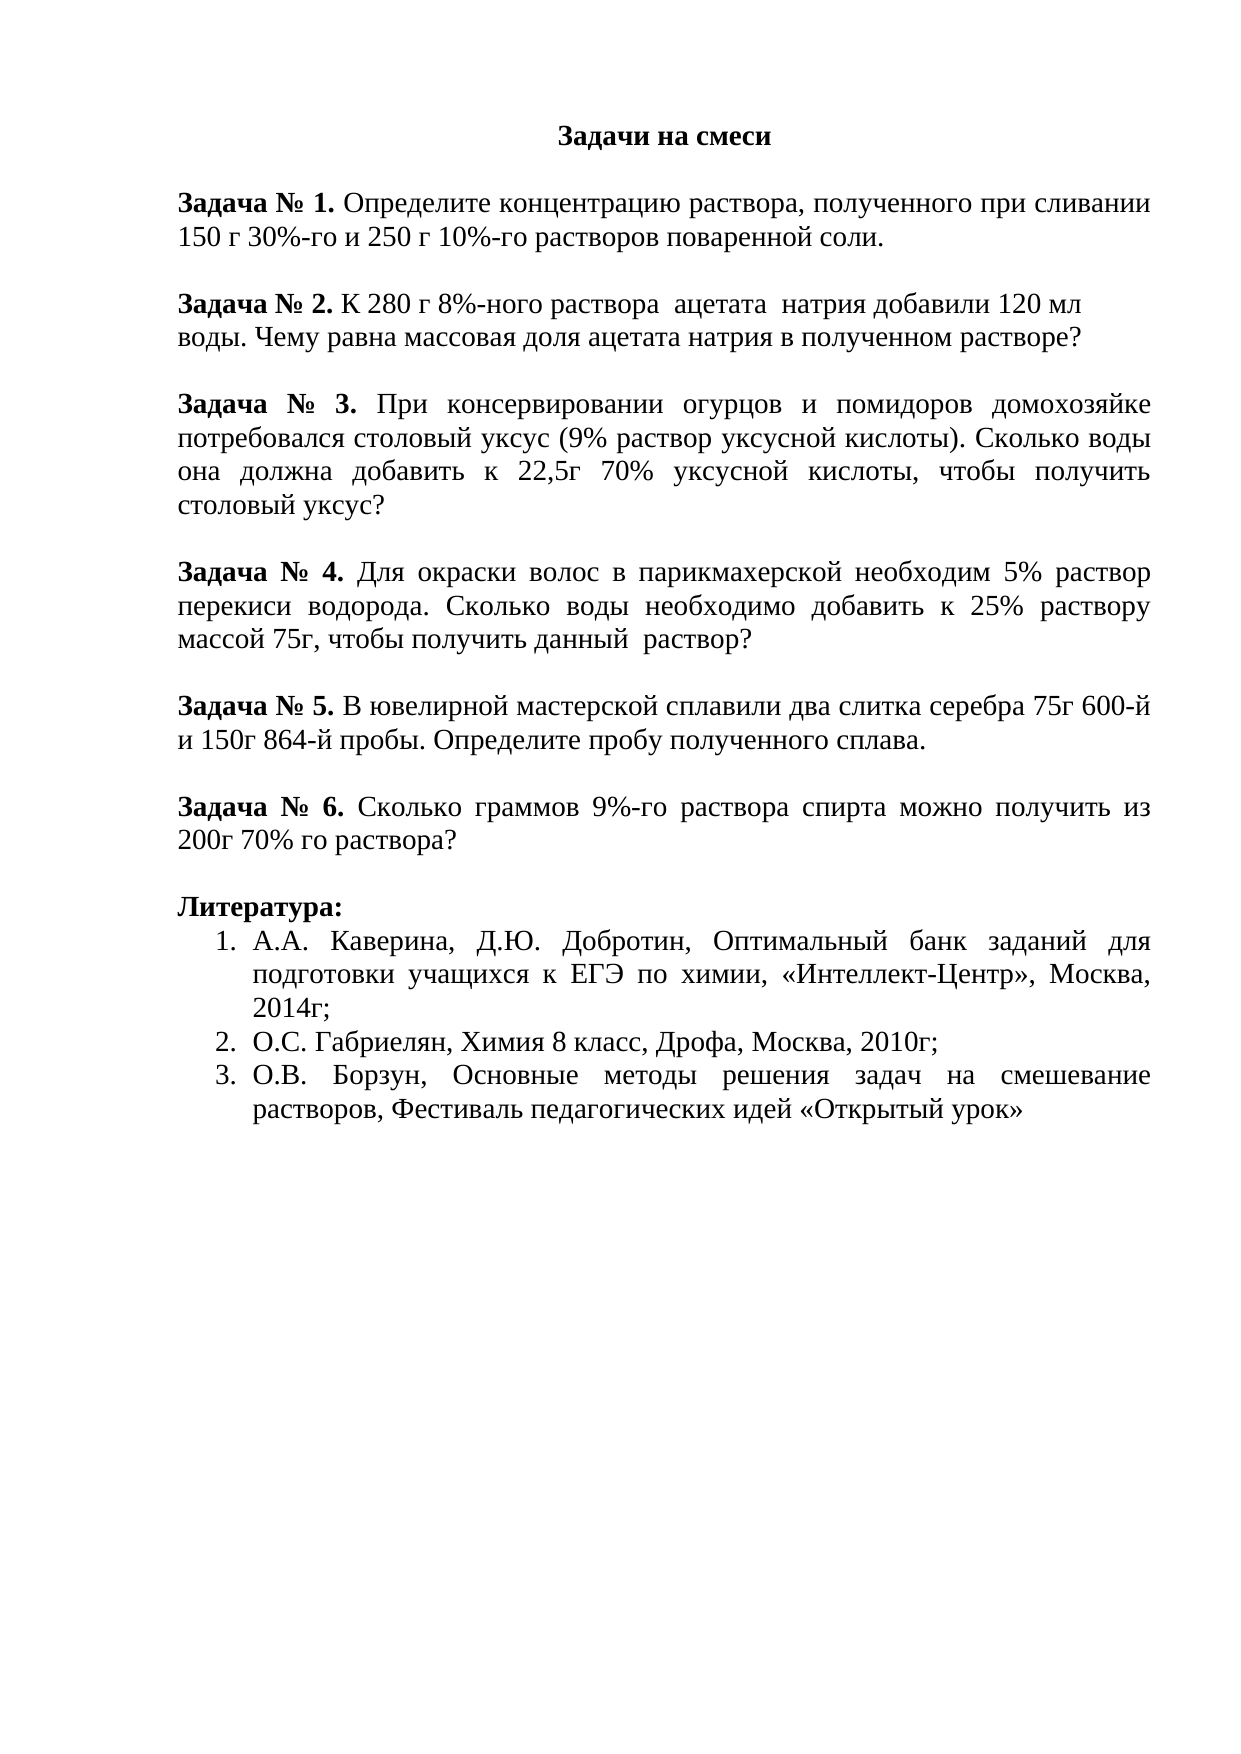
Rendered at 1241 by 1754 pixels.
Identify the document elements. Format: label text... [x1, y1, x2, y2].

text Задача № 3. При консервировании огурцов и помидоров домохозяйке потребовался столовый уксус (9% раствор уксусной кислоты). Сколько воды она должна добавить к 22,5г 70% уксусной кислоты, чтобы получить столовый уксус? [177, 386, 1152, 521]
text Задача № 2. К 280 г 8%-ного раствора ацетата натрия добавили 120 мл [177, 286, 1152, 319]
text Задача № 4. Для окраски волос в парикмахерской необходим 5% раствор перекиси водорода. Сколько воды необходимо добавить к 25% раствору массой 75г, чтобы получить данный раствор? [177, 554, 1152, 655]
list А.А. Каверина, Д.Ю. Добротин, Оптимальный банк заданий для подготовки учащихся к ЕГЭ по химии, «Интеллект-Центр», Москва, 2014г; [215, 923, 1152, 1024]
list О.С. Габриелян, Химия 8 класс, Дрофа, Москва, 2010г; [215, 1024, 1152, 1057]
text Задача № 1. Определите концентрацию раствора, полученного при сливании 150 г 30%-го и 250 г 10%-го растворов поваренной соли. [177, 185, 1152, 252]
list О.В. Борзун, Основные методы решения задач на смешевание растворов, Фестиваль педагогических идей «Открытый урок» [215, 1057, 1152, 1124]
text воды. Чему равна массовая доля ацетата натрия в полученном растворе? [177, 319, 1152, 353]
text Задачи на смеси [177, 118, 1152, 152]
text Литература: [177, 889, 1152, 923]
text Задача № 5. В ювелирной мастерской сплавили два слитка серебра 75г 600-й и 150г 864-й пробы. Определите пробу полученного сплава. [177, 688, 1152, 755]
text Задача № 6. Сколько граммов 9%-го раствора спирта можно получить из 200г 70% го раствора? [177, 789, 1152, 856]
